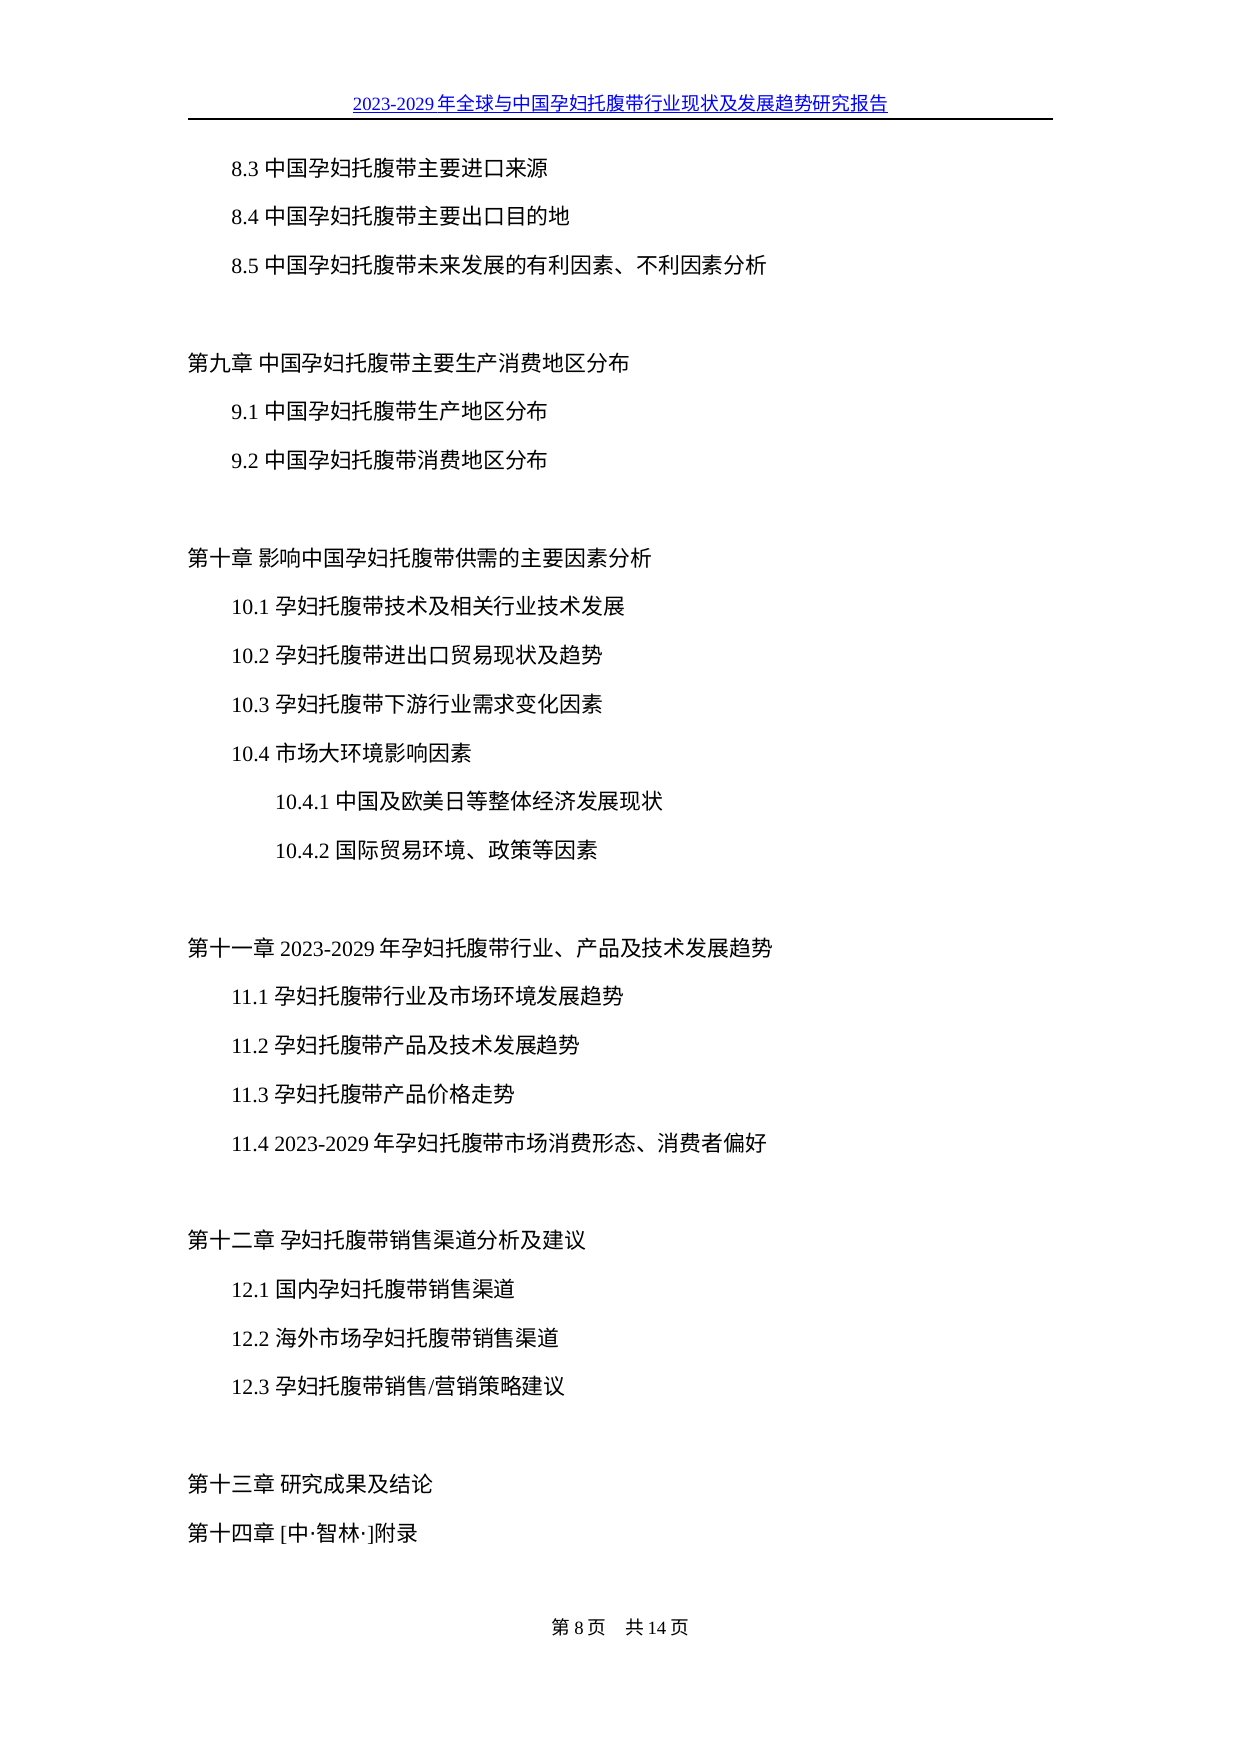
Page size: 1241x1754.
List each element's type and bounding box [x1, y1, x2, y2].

text [187, 150, 1053, 1548]
